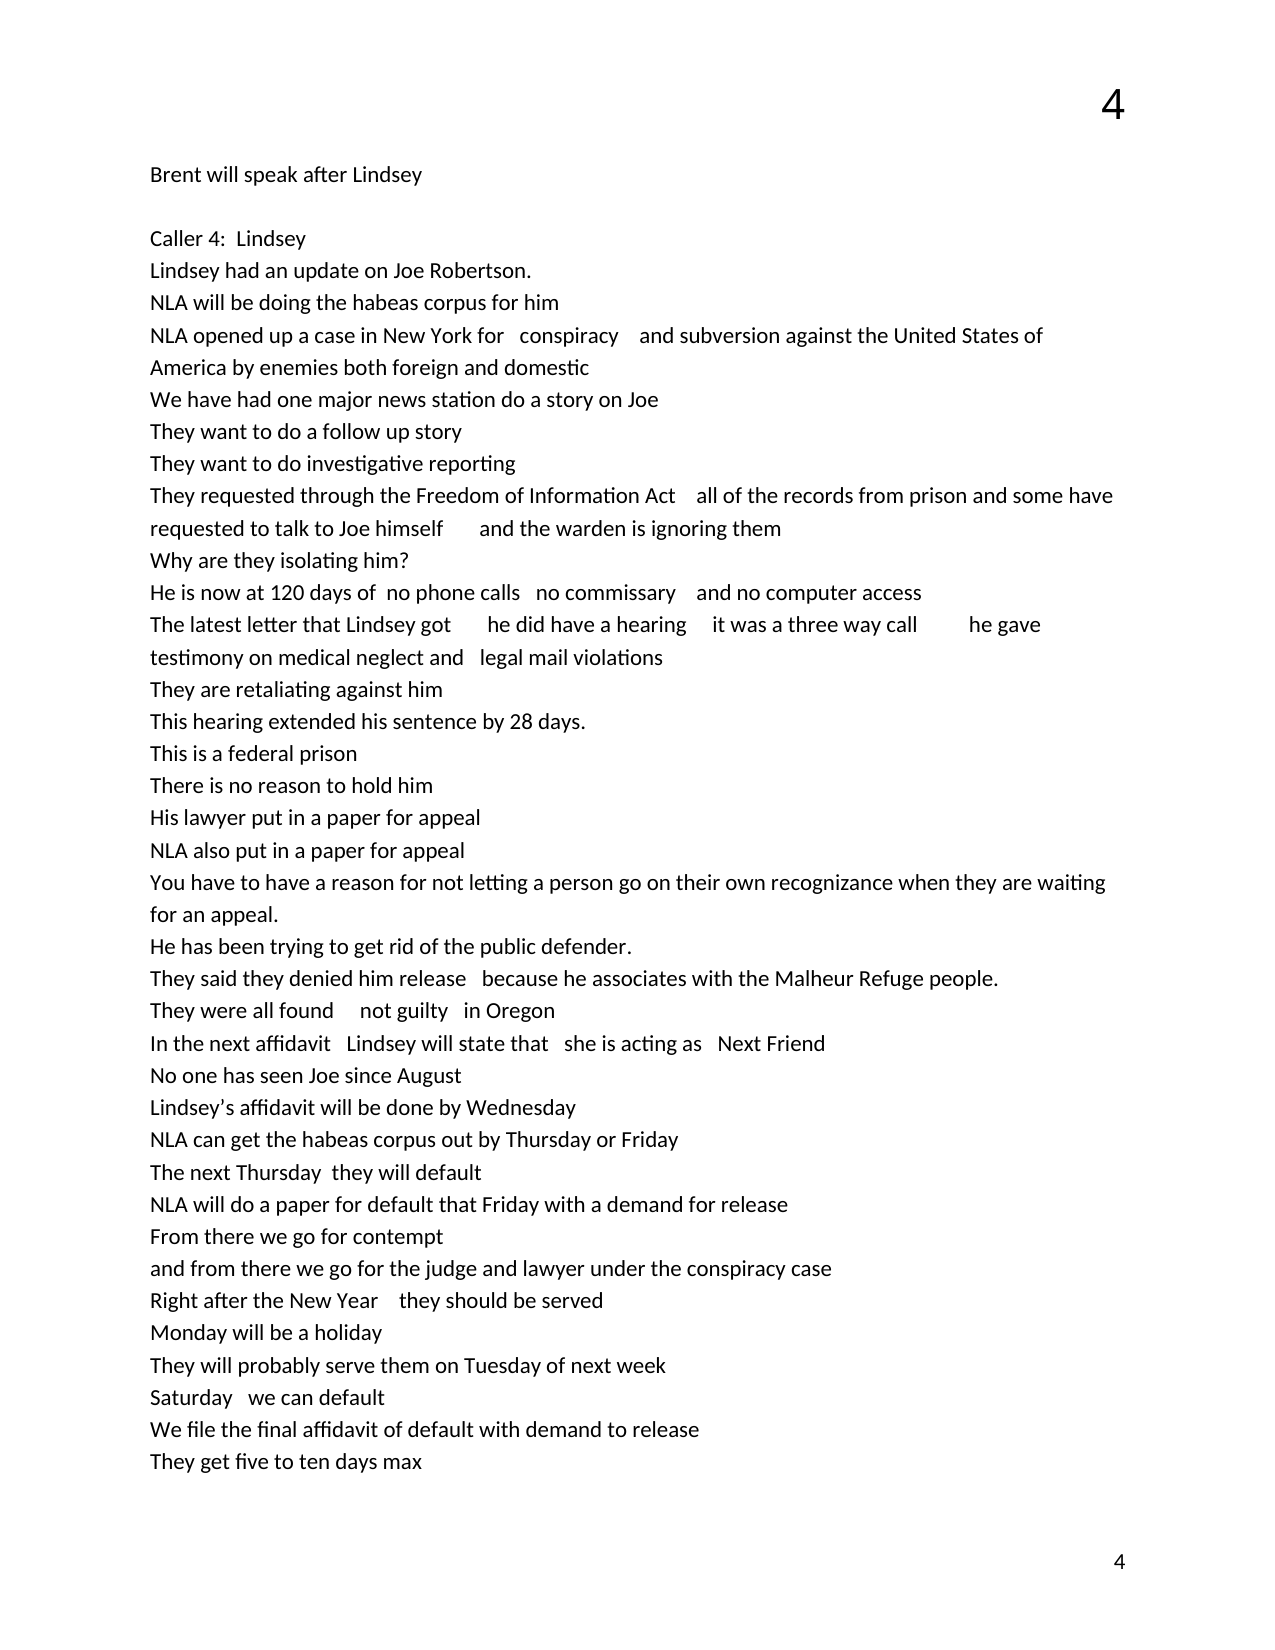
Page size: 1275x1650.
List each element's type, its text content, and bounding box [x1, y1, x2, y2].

text The next Thursday they will default [150, 1158, 1125, 1186]
text The latest letter that Lindsey got he did have a hearing it was a three way call he gave testimony on medical neglect and legal mail violations [150, 610, 1125, 671]
text No one has seen Joe since August [150, 1061, 1125, 1089]
text He has been trying to get rid of the public defender. [150, 932, 1125, 960]
text You have to have a reason for not letting a person go on their own recognizance when they are waiting for an appeal. [150, 868, 1125, 928]
text He is now at 120 days of no phone calls no commissary and no computer access [150, 578, 1125, 606]
text NLA will be doing the habeas corpus for him [150, 288, 1125, 317]
text NLA opened up a case in New York for conspiracy and subversion against the United States of America by enemies both foreign and domestic [150, 321, 1125, 381]
text and from there we go for the judge and lawyer under the conspiracy case [150, 1254, 1125, 1282]
text They want to do investigative reporting [150, 449, 1125, 477]
text We have had one major news station do a story on Joe [150, 385, 1125, 413]
text Why are they isolating him? [150, 546, 1125, 574]
text This hearing extended his sentence by 28 days. [150, 707, 1125, 735]
text NLA can get the habeas corpus out by Thursday or Friday [150, 1125, 1125, 1153]
text Right after the New Year they should be served [150, 1286, 1125, 1314]
text They get five to ten days max [150, 1447, 1125, 1475]
text Lindsey had an update on Joe Robertson. [150, 256, 1125, 284]
text Caller 4: Lindsey [150, 224, 1125, 252]
text NLA will do a paper for default that Friday with a demand for release [150, 1190, 1125, 1218]
text Saturday we can default [150, 1383, 1125, 1411]
text They will probably serve them on Tuesday of next week [150, 1351, 1125, 1379]
text Lindsey’s affidavit will be done by Wednesday [150, 1093, 1125, 1121]
text There is no reason to hold him [150, 771, 1125, 799]
text His lawyer put in a paper for appeal [150, 803, 1125, 832]
text In the next affidavit Lindsey will state that she is acting as Next Friend [150, 1029, 1125, 1057]
text We file the final affidavit of default with demand to release [150, 1415, 1125, 1443]
text Brent will speak after Lindsey [150, 160, 1125, 188]
text From there we go for contempt [150, 1222, 1125, 1250]
text They requested through the Freedom of Information Act all of the records from prison and some have requested to talk to Joe himself and the warden is ignoring them [150, 482, 1125, 542]
text They said they denied him release because he associates with the Malheur Refuge people. [150, 964, 1125, 992]
text This is a federal prison [150, 739, 1125, 767]
text NLA also put in a paper for appeal [150, 836, 1125, 864]
text They are retaliating against him [150, 675, 1125, 703]
text They were all found not guilty in Oregon [150, 997, 1125, 1025]
text They want to do a follow up story [150, 417, 1125, 445]
text Monday will be a holiday [150, 1318, 1125, 1347]
